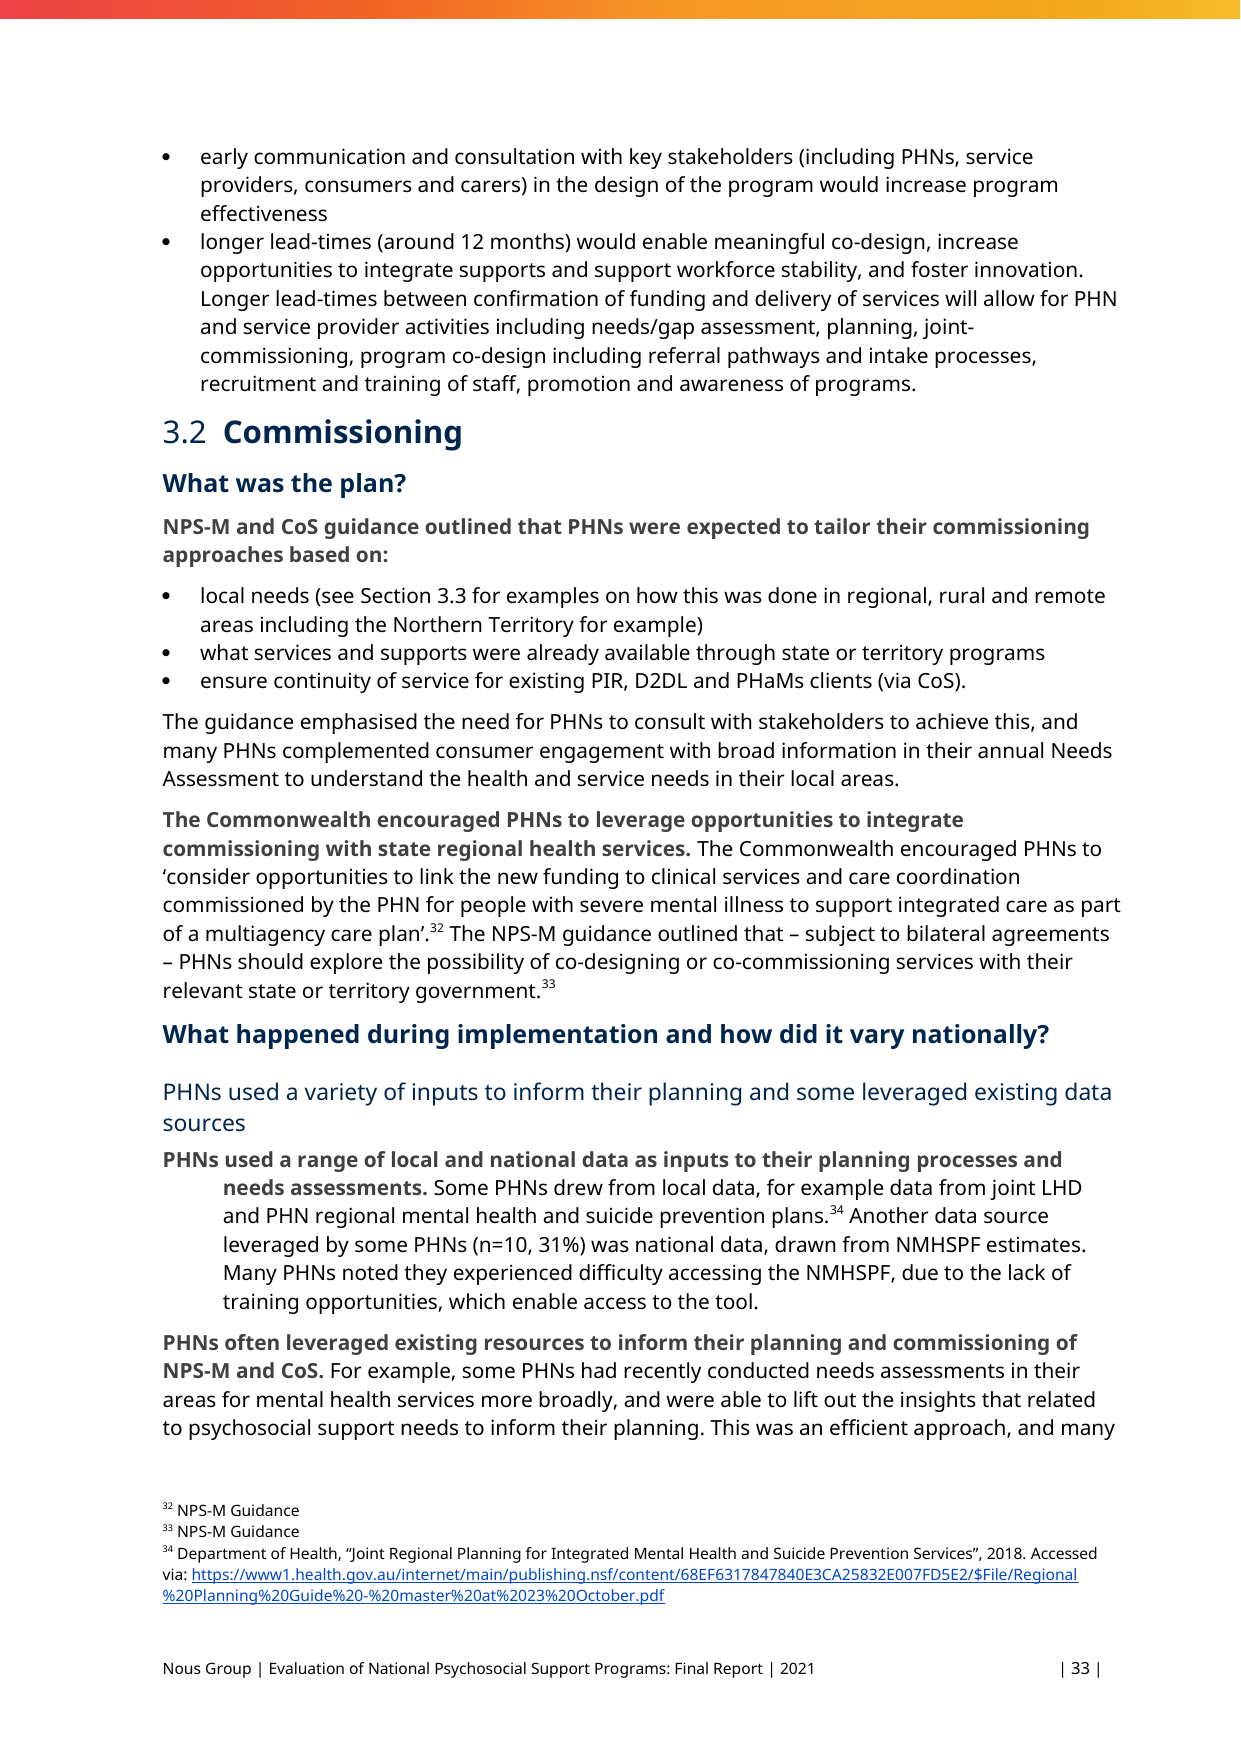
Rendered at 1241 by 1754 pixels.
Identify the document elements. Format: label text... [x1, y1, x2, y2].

text PHNs used a range of local and national data as inputs to their planning processes and needs assessments. Some PHNs drew from local data, for example data from joint LHD and PHN regional mental health and suicide prevention plans. Another data source leveraged by some PHNs (n=10, 31%) was national data, drawn from NMHSPF estimates. Many PHNs noted they experienced difficulty accessing the NMHSPF, due to the lack of training opportunities, which enable access to the tool. [162, 1145, 1114, 1315]
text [162, 1328, 1122, 1442]
subtitle What happened during implementation and how did it vary nationally? [162, 1017, 1122, 1051]
list what services and supports were already available through state or territory programs [162, 638, 1122, 667]
text The guidance emphasised the need for PHNs to consult with stakeholders to achieve this, and many PHNs complemented consumer engagement with broad information in their annual Needs Assessment to understand the health and service needs in their local areas. [162, 707, 1122, 793]
list The Commonwealth encouraged PHNs to leverage opportunities to integrate commissioning with state regional health services. The Commonwealth encouraged PHNs to ‘consider opportunities to link the new funding to clinical services and care coordination commissioned by the PHN for people with severe mental illness to support integrated care as part of a multiagency care plan’. The NPS-M guidance outlined that – subject to bilateral agreements – PHNs should explore the possibility of co-designing or co-commissioning services with their relevant state or territory government. [162, 805, 1122, 1004]
subtitle What was the plan? [162, 465, 1122, 499]
list ensure continuity of service for existing PIR, D2DL and PHaMs clients (via CoS). [162, 667, 1122, 695]
subtitle Commissioning [162, 410, 1122, 453]
text NPS-M and CoS guidance outlined that PHNs were expected to tailor their commissioning approaches based on: [162, 512, 1122, 569]
list early communication and consultation with key stakeholders (including PHNs, service providers, consumers and carers) in the design of the program would increase program effectiveness [162, 142, 1122, 227]
picture [0, 0, 1241, 19]
list longer lead-times (around 12 months) would enable meaningful co-design, increase opportunities to integrate supports and support workforce stability, and foster innovation. Longer lead-times between confirmation of funding and delivery of services will allow for PHN and service provider activities including needs/gap assessment, planning, joint-commissioning, program co-design including referral pathways and intake processes, recruitment and training of staff, promotion and awareness of programs. [162, 227, 1122, 398]
list local needs (see Section 3.3 for examples on how this was done in regional, rural and remote areas including the Northern Territory for example) [162, 581, 1122, 638]
subtitle PHNs used a variety of inputs to inform their planning and some leveraged existing data sources [162, 1076, 1122, 1138]
